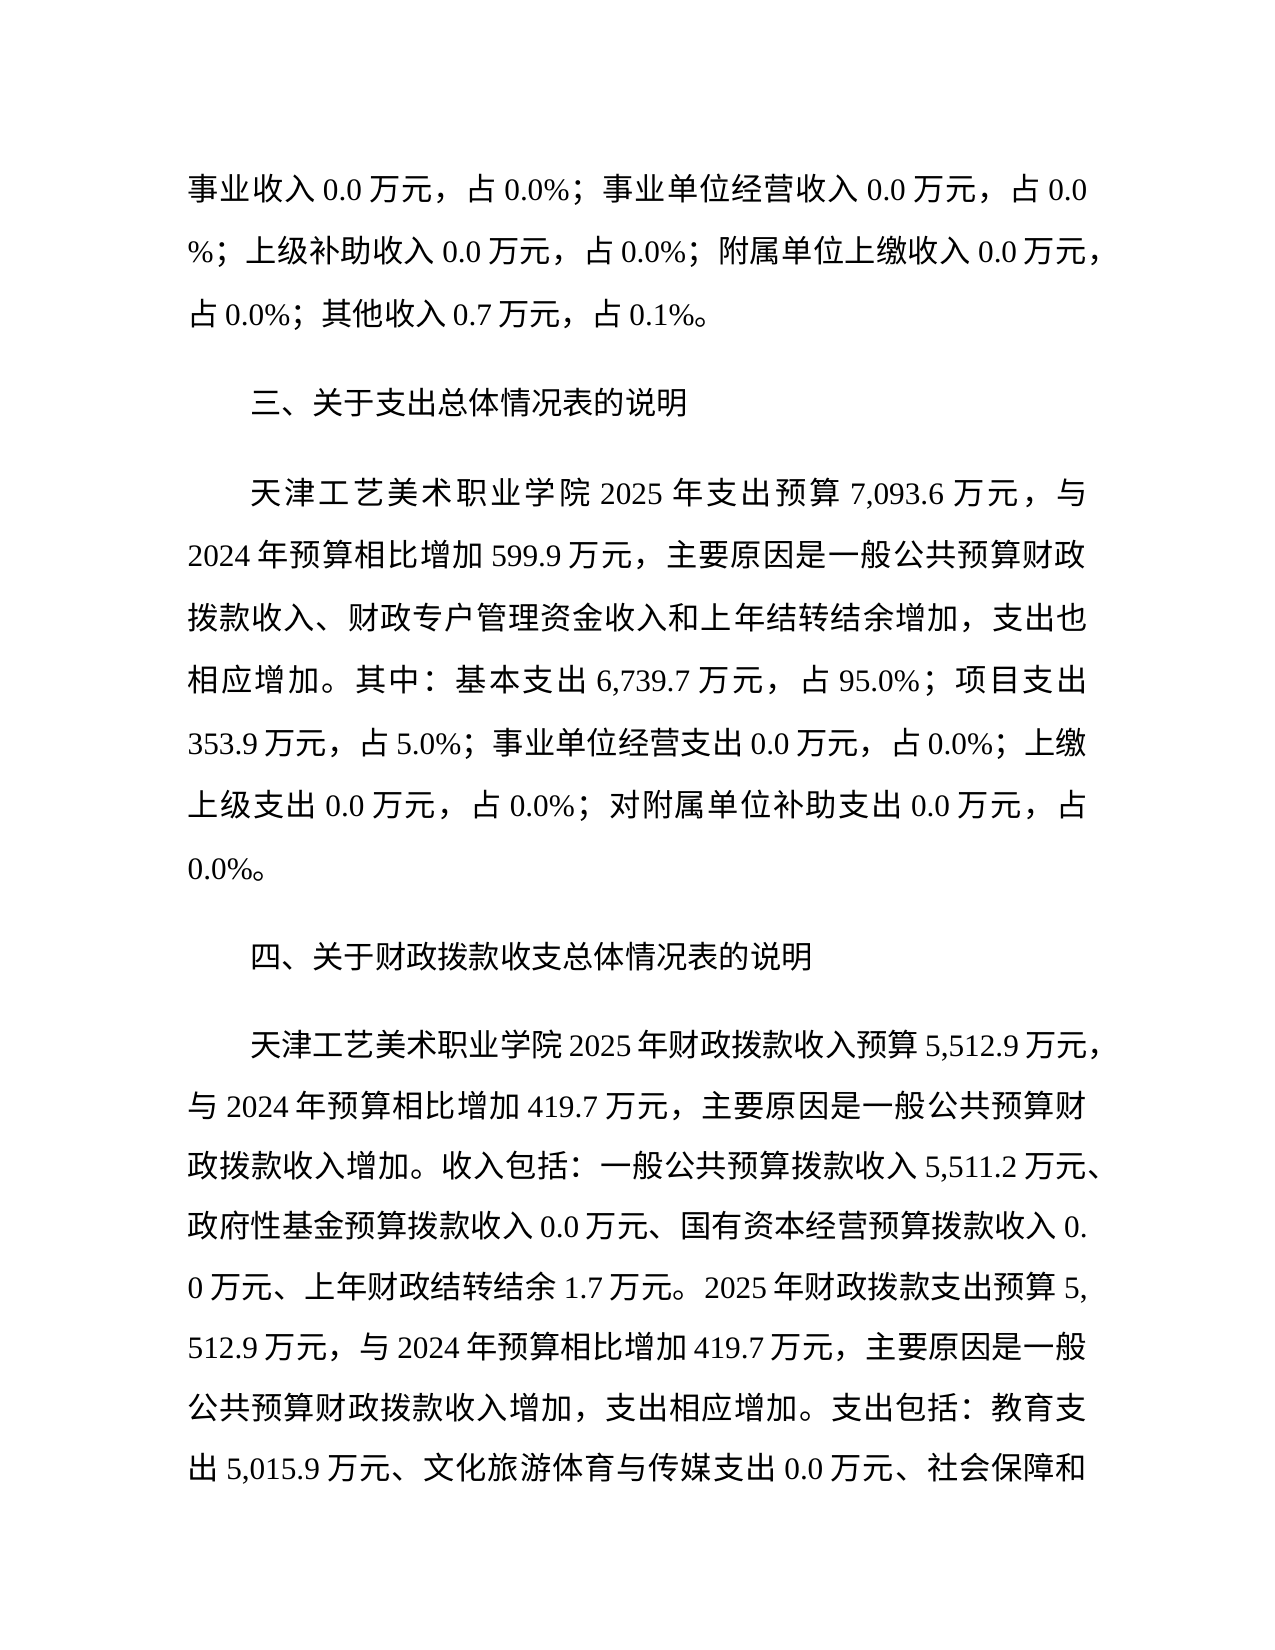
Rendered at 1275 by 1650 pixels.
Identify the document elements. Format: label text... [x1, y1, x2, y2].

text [187, 1008, 1087, 1492]
text 天津工艺美术职业学院2025年支出预算7,093.6万元，与2024年预算相比增加599.9万元，主要原因是一般公共预算财政拨款收入、财政专户管理资金收入和上年结转结余增加，支出也相应增加。其中：基本支出6,739.7万元，占95.0%；项目支出353.9万元，占5.0%；事业单位经营支出0.0万元，占0.0%；上缴上级支出0.0万元，占0.0%；对附属单位补助支出0.0万元，占0.0%。 [187, 454, 1087, 892]
subtitle 三、关于支出总体情况表的说明 [187, 364, 1087, 427]
subtitle 四、关于财政拨款收支总体情况表的说明 [187, 919, 1087, 981]
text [187, 150, 1087, 337]
